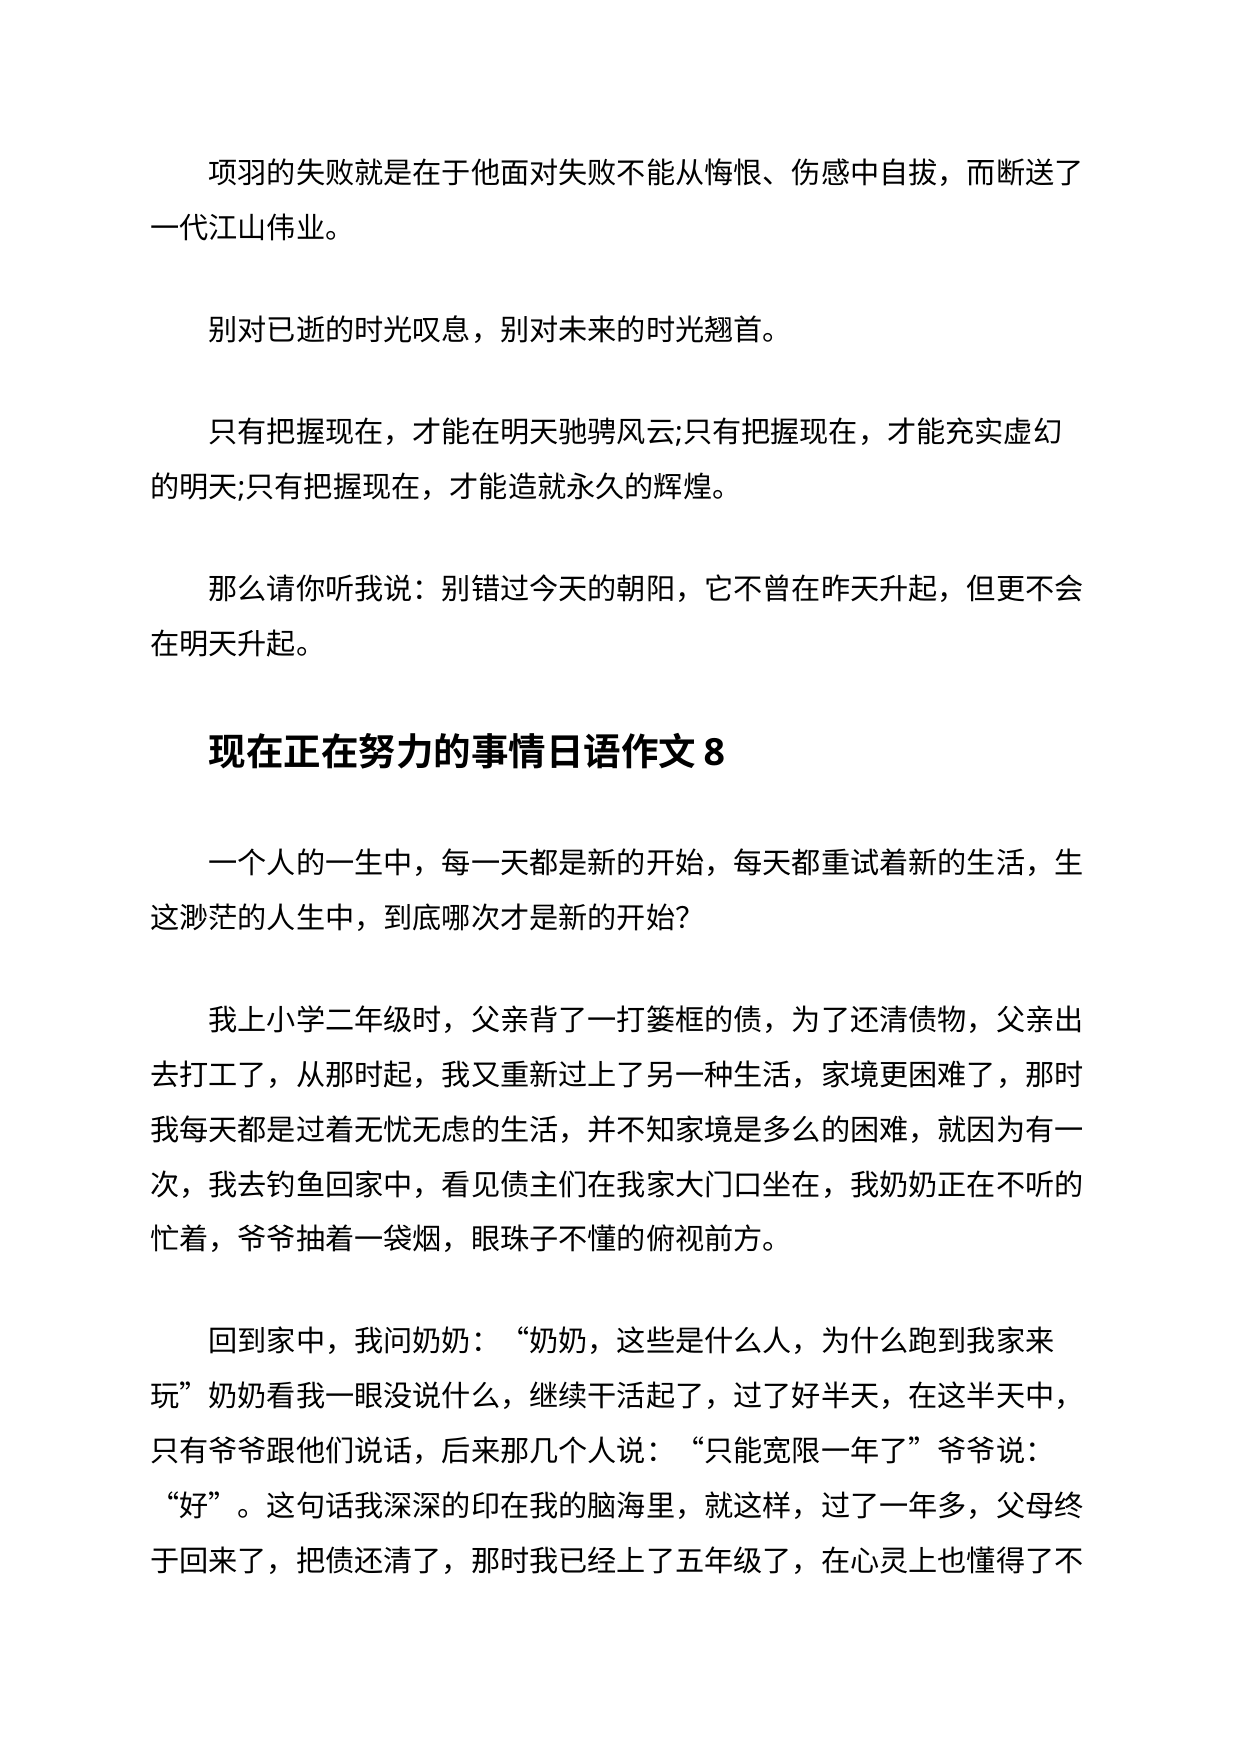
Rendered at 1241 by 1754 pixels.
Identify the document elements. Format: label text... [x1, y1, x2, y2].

text 我上小学二年级时，父亲背了一打篓框的债，为了还清债物，父亲出去打工了，从那时起，我又重新过上了另一种生活，家境更困难了，那时我每天都是过着无忧无虑的生活，并不知家境是多么的困难，就因为有一次，我去钓鱼回家中，看见债主们在我家大门口坐在，我奶奶正在不听的忙着，爷爷抽着一袋烟，眼珠子不懂的俯视前方。 [150, 996, 1090, 1258]
text 项羽的失败就是在于他面对失败不能从悔恨、伤感中自拔，而断送了一代江山伟业。 [150, 150, 1090, 247]
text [150, 1318, 1090, 1579]
text 一个人的一生中，每一天都是新的开始，每天都重试着新的生活，生这渺茫的人生中，到底哪次才是新的开始？ [150, 840, 1090, 937]
text 别对已逝的时光叹息，别对未来的时光翘首。 [150, 307, 1090, 349]
text 只有把握现在，才能在明天驰骋风云;只有把握现在，才能充实虚幻的明天;只有把握现在，才能造就永久的辉煌。 [150, 408, 1090, 506]
text 那么请你听我说：别错过今天的朝阳，它不曾在昨天升起，但更不会在明天升起。 [150, 565, 1090, 663]
text 现在正在努力的事情日语作文8 [150, 722, 1090, 777]
